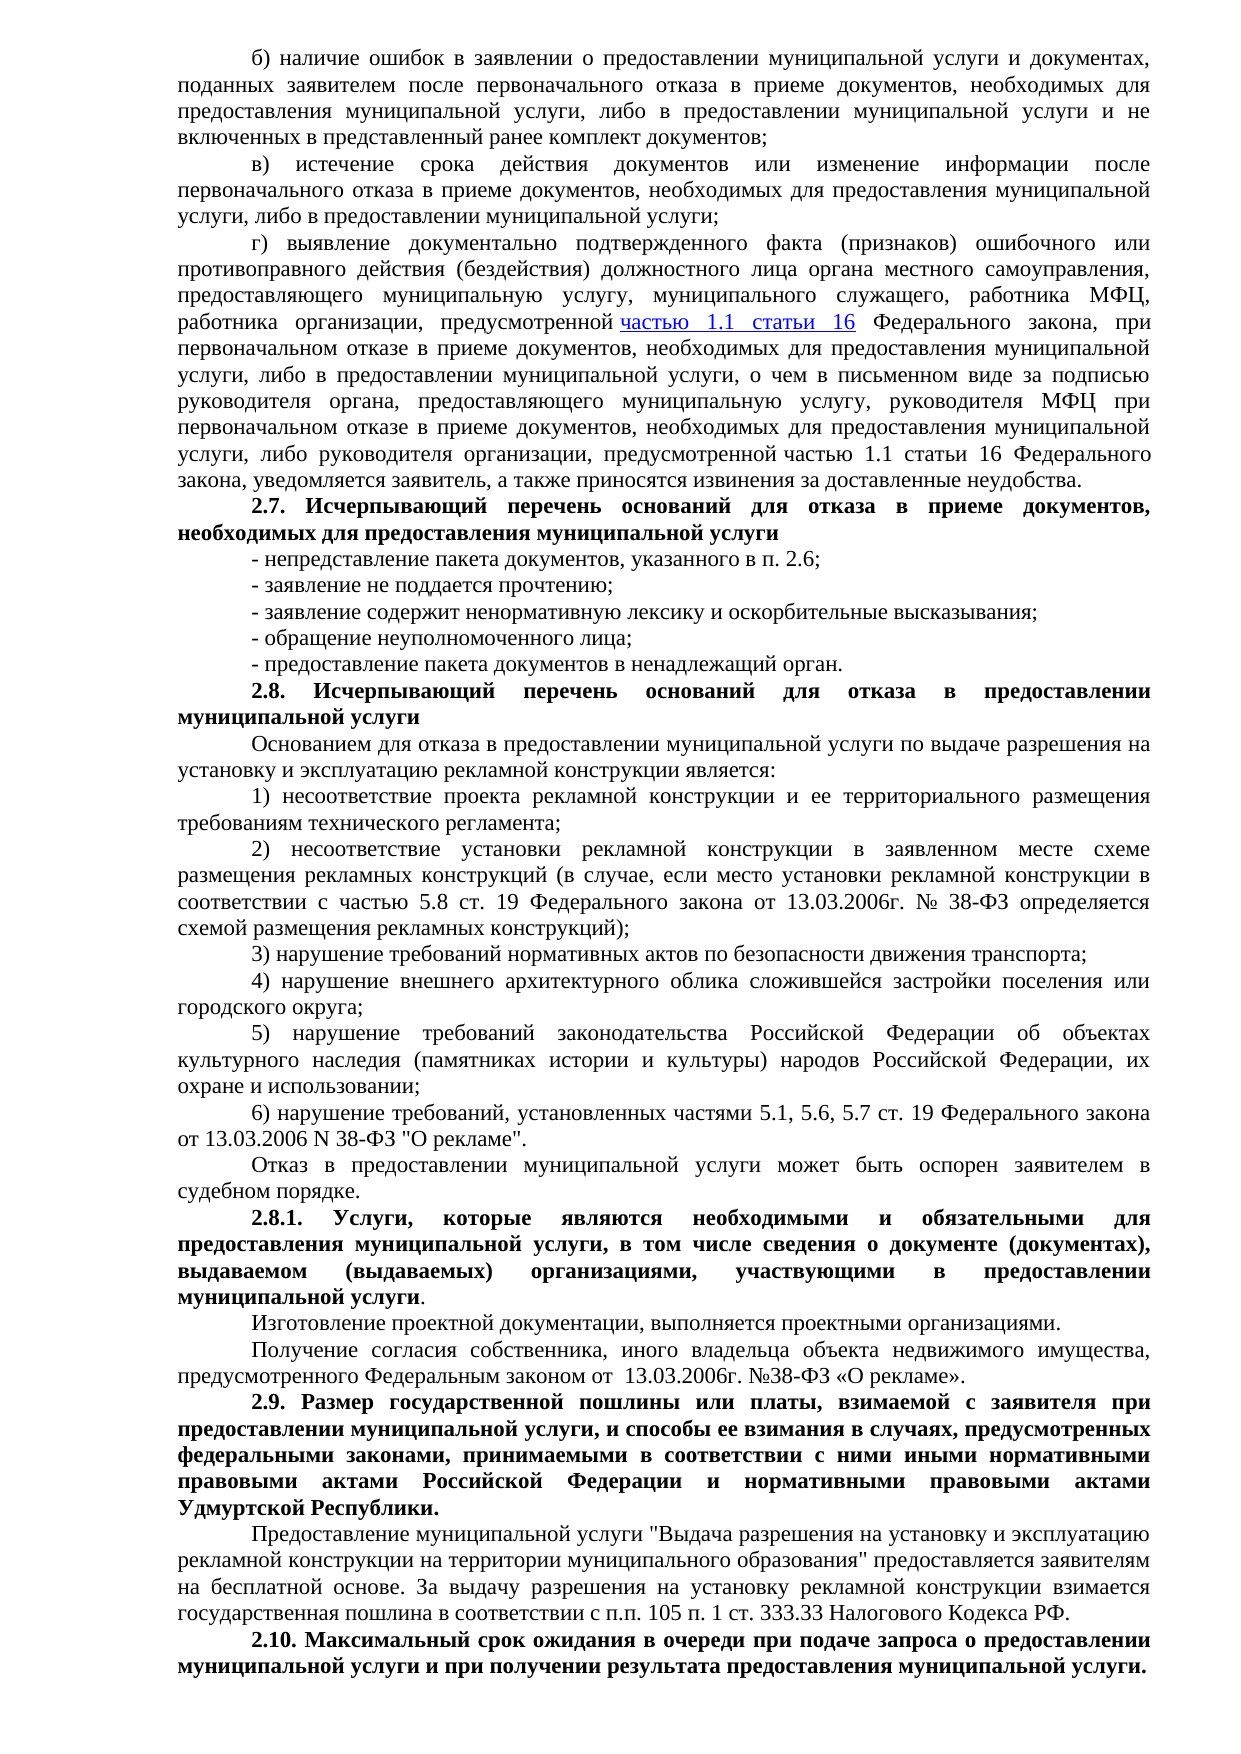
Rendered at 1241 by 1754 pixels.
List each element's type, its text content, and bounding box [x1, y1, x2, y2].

text Получение согласия собственника, иного владельца объекта недвижимого имущества, предусмотренного Федеральным законом от 13.03.2006г. №38-ФЗ «О рекламе». [177, 1336, 1152, 1388]
text - заявление не поддается прочтению; [177, 571, 1152, 598]
text 2.8. Исчерпывающий перечень оснований для отказа в предоставлении муниципальной услуги [177, 677, 1152, 729]
text Отказ в предоставлении муниципальной услуги может быть оспорен заявителем в судебном порядке. [177, 1151, 1152, 1204]
text 4) нарушение внешнего архитектурного облика сложившейся застройки поселения или городского округа; [177, 967, 1152, 1019]
text 3) нарушение требований нормативных актов по безопасности движения транспорта; [177, 940, 1152, 967]
text в) истечение срока действия документов или изменение информации после первоначального отказа в приеме документов, необходимых для предоставления муниципальной услуги, либо в предоставлении муниципальной услуги; [177, 150, 1152, 229]
text Изготовление проектной документации, выполняется проектными организациями. [177, 1309, 1152, 1336]
text - обращение неуполномоченного лица; [177, 624, 1152, 651]
text г) выявление документально подтвержденного факта (признаков) ошибочного или противоправного действия (бездействия) должностного лица органа местного самоуправления, предоставляющего муниципальную услугу, муниципального служащего, работника МФЦ, работника организации, предусмотренной частью 1.1 статьи 16 Федерального закона, при первоначальном отказе в приеме документов, необходимых для предоставления муниципальной услуги, либо в предоставлении муниципальной услуги, о чем в письменном виде за подписью руководителя органа, предоставляющего муниципальную услугу, руководителя МФЦ при первоначальном отказе в приеме документов, необходимых для предоставления муниципальной услуги, либо руководителя организации, предусмотренной частью 1.1 статьи 16 Федерального закона, уведомляется заявитель, а также приносятся извинения за доставленные неудобства. [177, 229, 1152, 492]
text 2.8.1. Услуги, которые являются необходимыми и обязательными для предоставления муниципальной услуги, в том числе сведения о документе (документах), выдаваемом (выдаваемых) организациями, участвующими в предоставлении муниципальной услуги. [177, 1204, 1152, 1309]
text 2.10. Максимальный срок ожидания в очереди при подаче запроса о предоставлении муниципальной услуги и при получении результата предоставления муниципальной услуги. [177, 1626, 1152, 1678]
text 6) нарушение требований, установленных частями 5.1, 5.6, 5.7 ст. 19 Федерального закона от 13.03.2006 N 38-ФЗ "О рекламе". [177, 1098, 1152, 1151]
text - предоставление пакета документов в ненадлежащий орган. [177, 651, 1152, 677]
text 2.7. Исчерпывающий перечень оснований для отказа в приеме документов, необходимых для предоставления муниципальной услуги [177, 492, 1152, 545]
text 2.9. Размер государственной пошлины или платы, взимаемой с заявителя при предоставлении муниципальной услуги, и способы ее взимания в случаях, предусмотренных федеральными законами, принимаемыми в соответствии с ними иными нормативными правовыми актами Российской Федерации и нормативными правовыми актами Удмуртской Республики. [177, 1388, 1152, 1520]
text Основанием для отказа в предоставлении муниципальной услуги по выдаче разрешения на установку и эксплуатацию рекламной конструкции является: [177, 729, 1152, 782]
text Предоставление муниципальной услуги "Выдача разрешения на установку и эксплуатацию рекламной конструкции на территории муниципального образования" предоставляется заявителям на бесплатной основе. За выдачу разрешения на установку рекламной конструкции взимается государственная пошлина в соответствии с п.п. 105 п. 1 ст. 333.33 Налогового Кодекса РФ. [177, 1520, 1152, 1626]
text б) наличие ошибок в заявлении о предоставлении муниципальной услуги и документах, поданных заявителем после первоначального отказа в приеме документов, необходимых для предоставления муниципальной услуги, либо в предоставлении муниципальной услуги и не включенных в представленный ранее комплект документов; [177, 44, 1152, 150]
text 1) несоответствие проекта рекламной конструкции и ее территориального размещения требованиям технического регламента; [177, 782, 1152, 835]
text 2) несоответствие установки рекламной конструкции в заявленном месте схеме размещения рекламных конструкций (в случае, если место установки рекламной конструкции в соответствии с частью 5.8 ст. 19 Федерального закона от 13.03.2006г. № 38-ФЗ определяется схемой размещения рекламных конструкций); [177, 835, 1152, 940]
text - заявление содержит ненормативную лексику и оскорбительные высказывания; [177, 598, 1152, 624]
text - непредставление пакета документов, указанного в п. 2.6; [177, 545, 1152, 571]
text 5) нарушение требований законодательства Российской Федерации об объектах культурного наследия (памятниках истории и культуры) народов Российской Федерации, их охране и использовании; [177, 1019, 1152, 1098]
